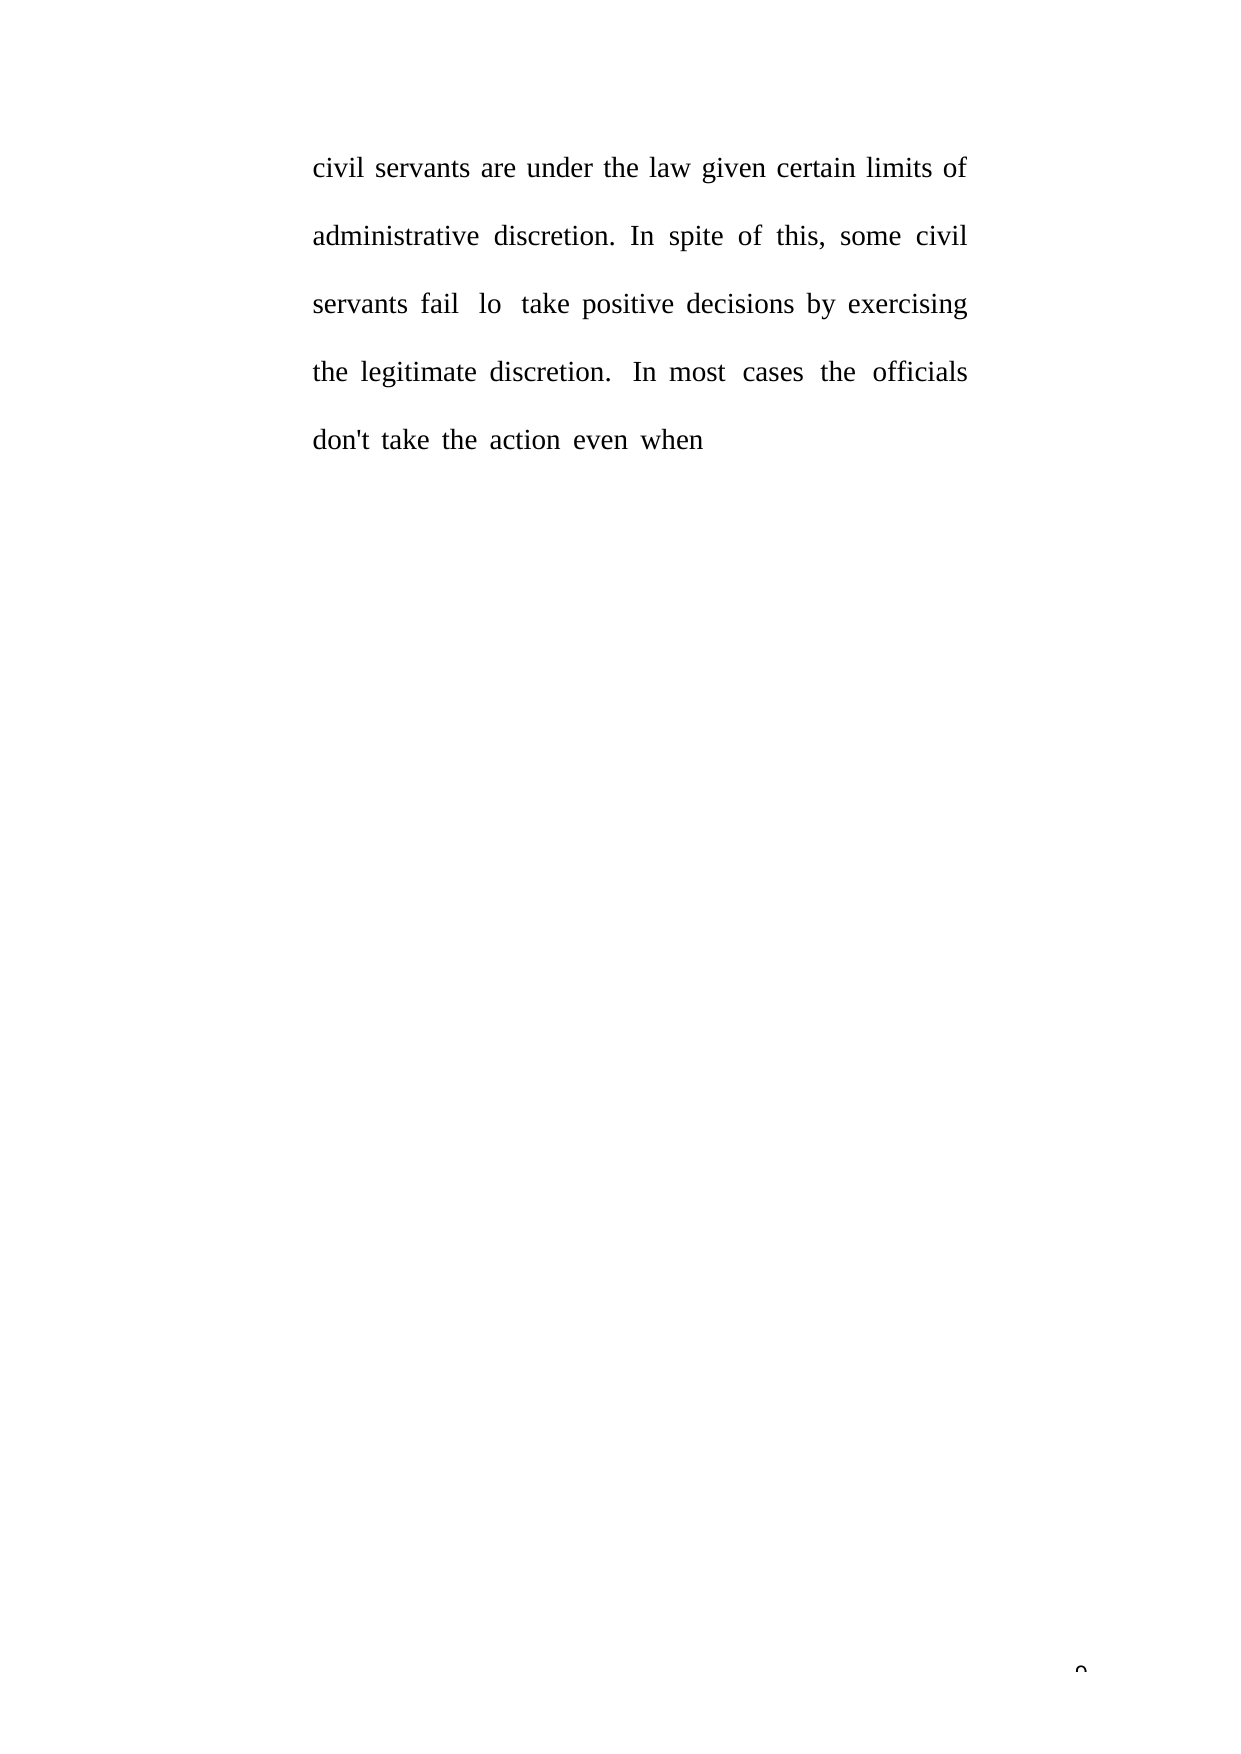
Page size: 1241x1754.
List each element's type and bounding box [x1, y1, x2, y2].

text [237, 150, 968, 456]
